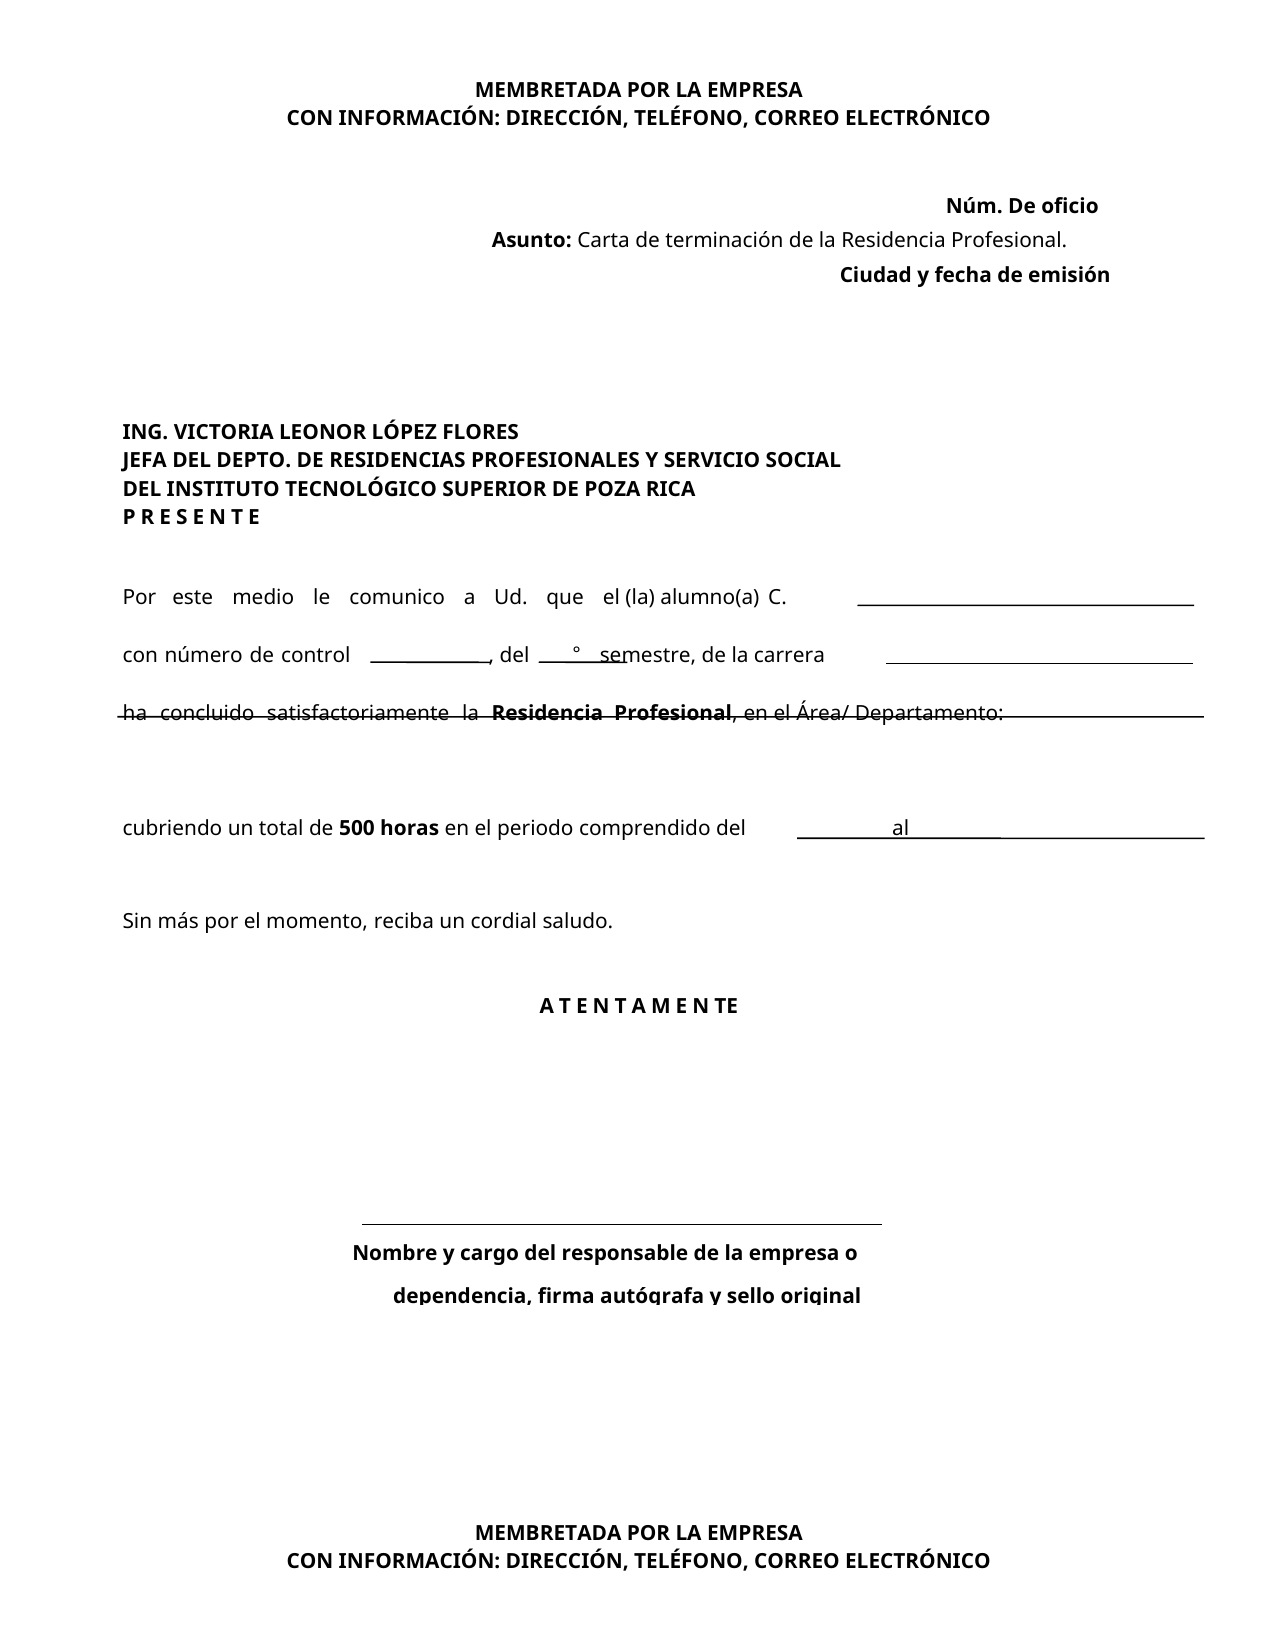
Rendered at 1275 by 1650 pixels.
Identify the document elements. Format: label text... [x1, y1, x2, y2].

text Ciudad y fecha de emisión [167, 260, 1110, 288]
title JEFA DEL DEPTO. DE RESIDENCIAS PROFESIONALES Y SERVICIO SOCIAL [122, 446, 1110, 474]
text Por este medio le comunico a Ud. que el (la) alumno(a) C. [122, 582, 1156, 610]
title ING. VICTORIA LEONOR LÓPEZ FLORES [122, 417, 1110, 446]
text Asunto: Carta de terminación de la Residencia Profesional. [492, 226, 1126, 254]
text Sin más por el momento, reciba un cordial saludo. [122, 906, 1110, 934]
title A T E N T A M E N TE [167, 991, 1110, 1020]
title P R E S E N T E [122, 502, 1110, 531]
text Núm. De oficio [167, 192, 1098, 220]
text con número de control , del semestre, de la carrera [122, 640, 1156, 668]
title DEL INSTITUTO TECNOLÓGICO SUPERIOR DE POZA RICA [122, 474, 1110, 502]
text cubriendo un total de 500 horas en el periodo comprendido del al [122, 813, 1156, 842]
text ha concluido satisfactoriamente la Residencia Profesional, en el Área/ Departamento: [122, 698, 1156, 716]
